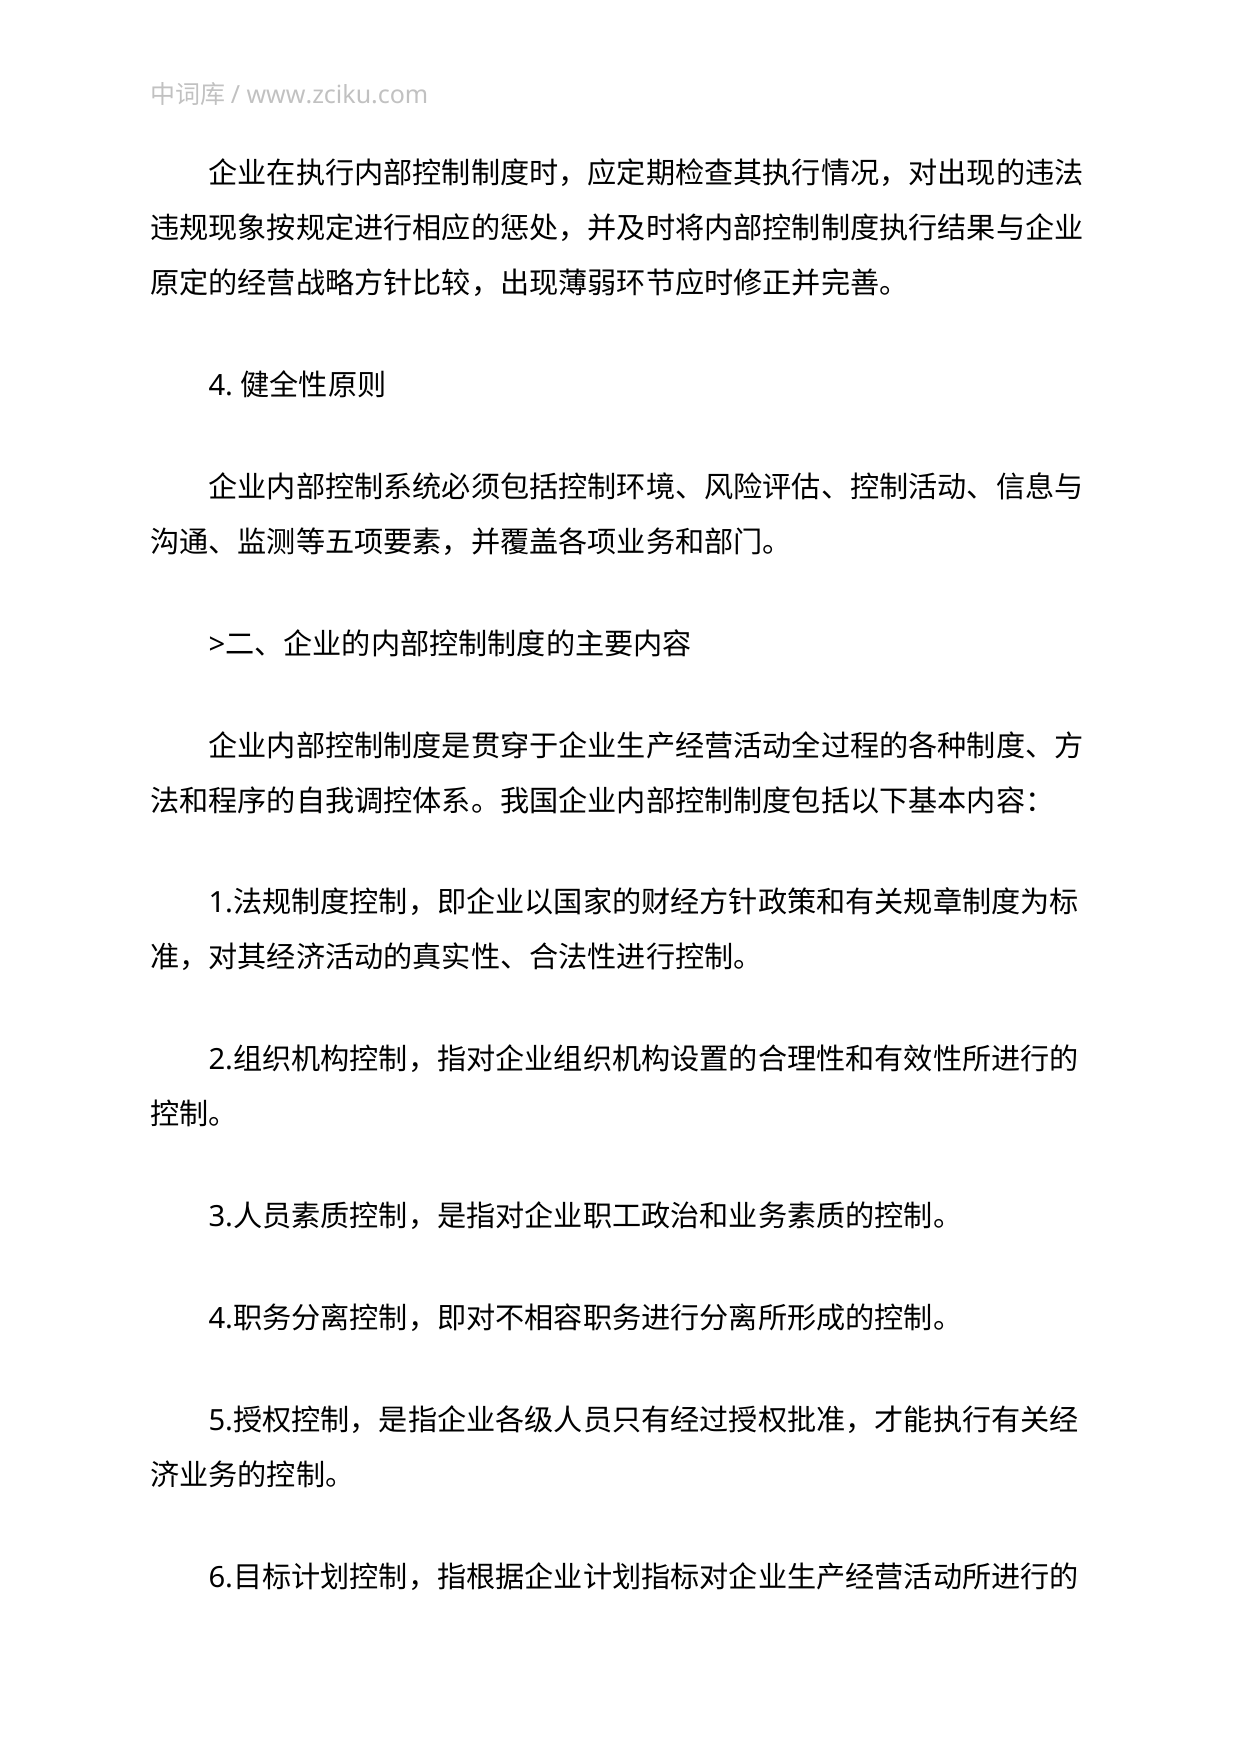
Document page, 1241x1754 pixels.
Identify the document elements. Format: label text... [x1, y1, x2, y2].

text 1.法规制度控制，即企业以国家的财经方针政策和有关规章制度为标准，对其经济活动的真实性、合法性进行控制。 [150, 879, 1090, 976]
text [150, 1553, 1090, 1596]
text 企业内部控制制度是贯穿于企业生产经营活动全过程的各种制度、方法和程序的自我调控体系。我国企业内部控制制度包括以下基本内容： [150, 722, 1090, 819]
text 4. 健全性原则 [150, 362, 1090, 404]
text 2.组织机构控制，指对企业组织机构设置的合理性和有效性所进行的控制。 [150, 1036, 1090, 1133]
text 3.人员素质控制，是指对企业职工政治和业务素质的控制。 [150, 1192, 1090, 1235]
text >二、企业的内部控制制度的主要内容 [150, 620, 1090, 663]
text 企业在执行内部控制制度时，应定期检查其执行情况，对出现的违法违规现象按规定进行相应的惩处，并及时将内部控制制度执行结果与企业原定的经营战略方针比较，出现薄弱环节应时修正并完善。 [150, 150, 1090, 302]
text 4.职务分离控制，即对不相容职务进行分离所形成的控制。 [150, 1294, 1090, 1337]
text 5.授权控制，是指企业各级人员只有经过授权批准，才能执行有关经济业务的控制。 [150, 1396, 1090, 1494]
text 企业内部控制系统必须包括控制环境、风险评估、控制活动、信息与沟通、监测等五项要素，并覆盖各项业务和部门。 [150, 463, 1090, 561]
